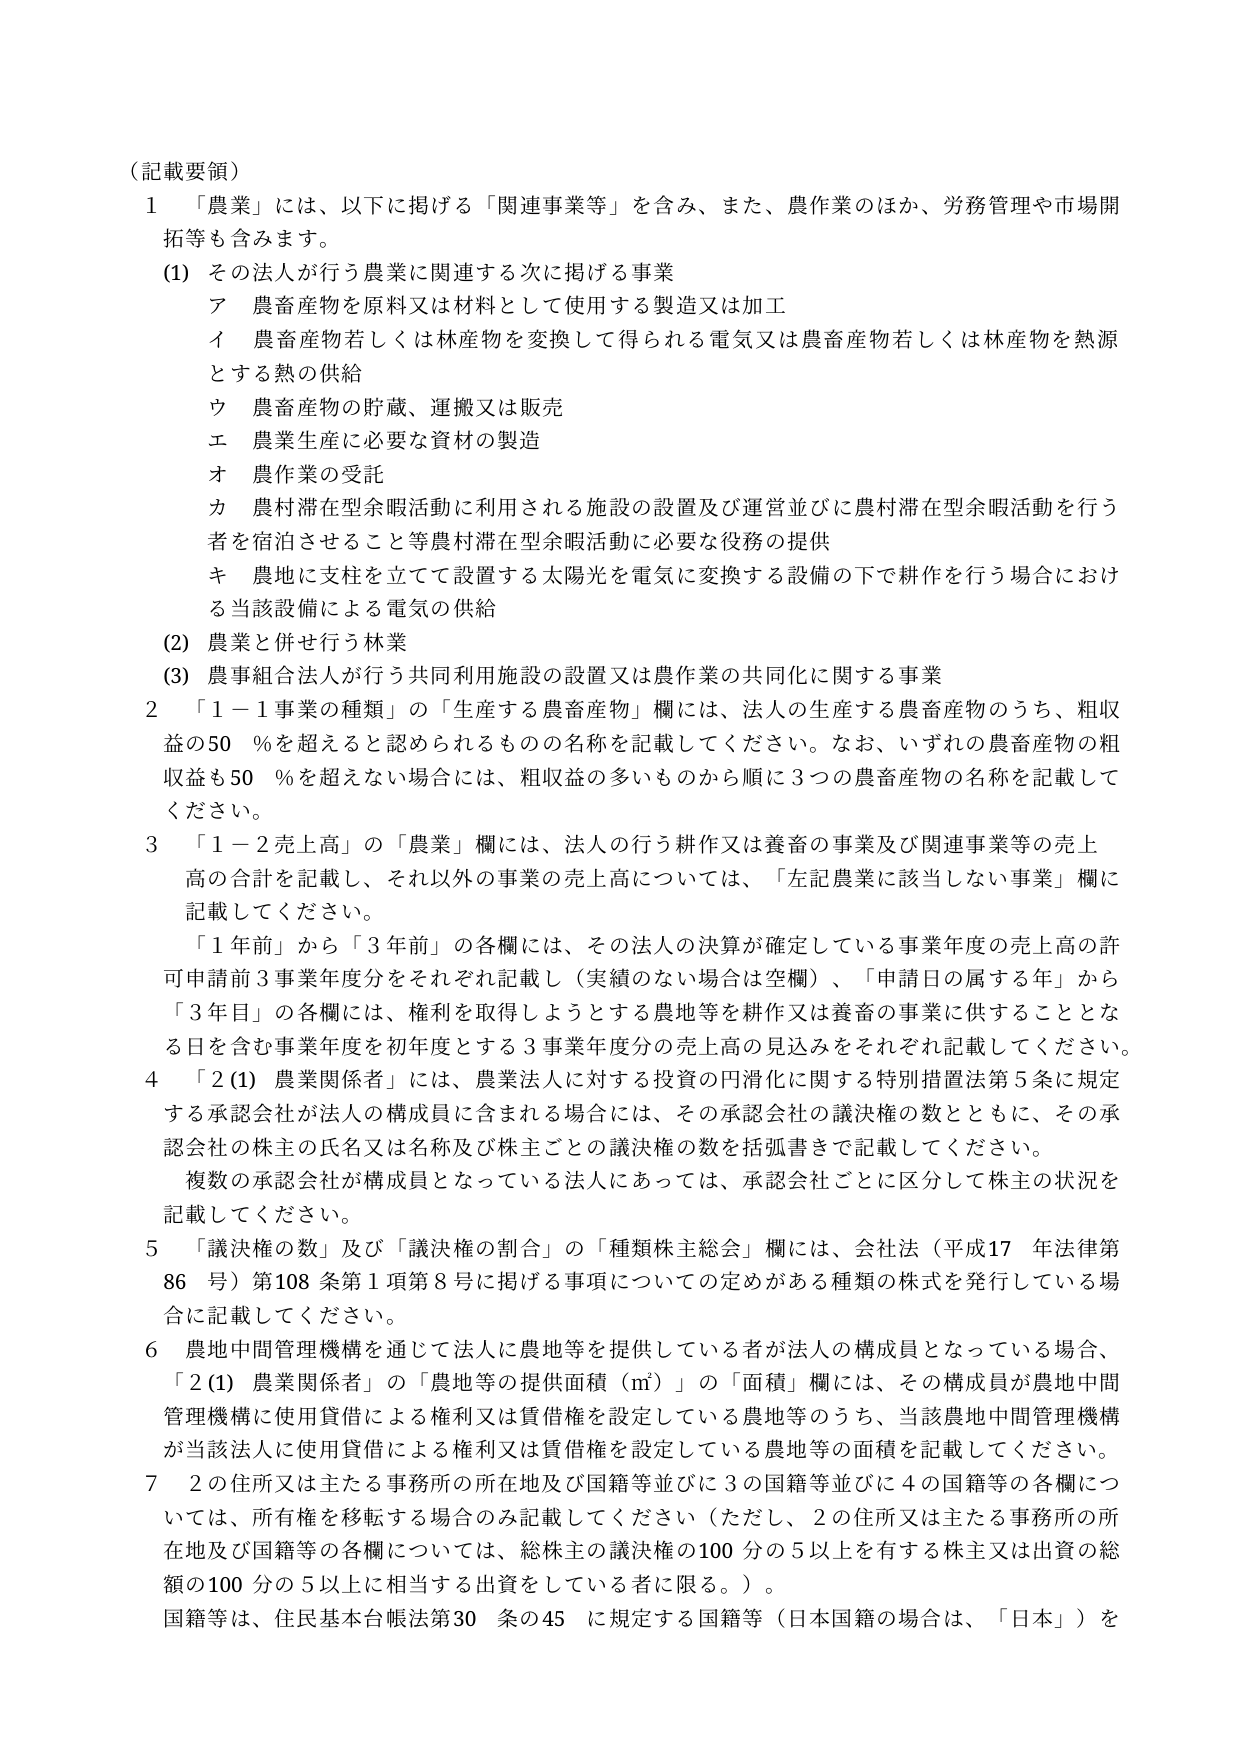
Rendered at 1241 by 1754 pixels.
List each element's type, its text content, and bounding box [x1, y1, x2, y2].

text ５ 「議決権の数」及び「議決権の割合」の「種類株主総会」欄には、会社法（平成17年法律第86号）第108条第１項第８号に掲げる事項についての定めがある種類の株式を発行している場合に記載してください。 [141, 1230, 1122, 1331]
text (3) 農事組合法人が行う共同利用施設の設置又は農作業の共同化に関する事業 [163, 658, 1122, 692]
text ３ 「１－２売上高」の「農業」欄には、法人の行う耕作又は養畜の事業及び関連事業等の売上 [141, 826, 1122, 860]
text ４ 「２(1)農業関係者」には、農業法人に対する投資の円滑化に関する特別措置法第５条に規定する承認会社が法人の構成員に含まれる場合には、その承認会社の議決権の数とともに、その承認会社の株主の氏名又は名称及び株主ごとの議決権の数を括弧書きで記載してください。 [141, 1062, 1122, 1163]
text ア 農畜産物を原料又は材料として使用する製造又は加工 [186, 288, 1122, 322]
text 「１年前」から「３年前」の各欄には、その法人の決算が確定している事業年度の売上高の許可申請前３事業年度分をそれぞれ記載し（実績のない場合は空欄）、「申請日の属する年」から「３年目」の各欄には、権利を取得しようとする農地等を耕作又は養畜の事業に供することとなる日を含む事業年度を初年度とする３事業年度分の売上高の見込みをそれぞれ記載してください。 [163, 927, 1122, 1062]
text エ 農業生産に必要な資材の製造 [186, 423, 1122, 456]
text ウ 農畜産物の貯蔵、運搬又は販売 [186, 389, 1122, 423]
text （記載要領） [118, 153, 1122, 187]
text ６ 農地中間管理機構を通じて法人に農地等を提供している者が法人の構成員となっている場合、「２(1)農業関係者」の「農地等の提供面積（㎡）」の「面積」欄には、その構成員が農地中間管理機構に使用貸借による権利又は賃借権を設定している農地等のうち、当該農地中間管理機構が当該法人に使用貸借による権利又は賃借権を設定している農地等の面積を記載してください。 [141, 1331, 1122, 1466]
text オ 農作業の受託 [186, 456, 1122, 490]
text 複数の承認会社が構成員となっている法人にあっては、承認会社ごとに区分して株主の状況を記載してください。 [163, 1163, 1122, 1230]
text １ 「農業」には、以下に掲げる「関連事業等」を含み、また、農作業のほか、労務管理や市場開拓等も含みます。 [141, 187, 1122, 254]
text 高の合計を記載し、それ以外の事業の売上高については、「左記農業に該当しない事業」欄に記載してください。 [165, 860, 1122, 927]
text イ 農畜産物若しくは林産物を変換して得られる電気又は農畜産物若しくは林産物を熱源 とする熱の供給 [186, 322, 1122, 389]
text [141, 1600, 1122, 1634]
text ２ 「１－１事業の種類」の「生産する農畜産物」欄には、法人の生産する農畜産物のうち、粗収益の50％を超えると認められるものの名称を記載してください。なお、いずれの農畜産物の粗収益も50％を超えない場合には、粗収益の多いものから順に３つの農畜産物の名称を記載してください。 [141, 692, 1122, 826]
text (2) 農業と併せ行う林業 [163, 624, 1122, 658]
text ７ ２の住所又は主たる事務所の所在地及び国籍等並びに３の国籍等並びに４の国籍等の各欄については、所有権を移転する場合のみ記載してください（ただし、２の住所又は主たる事務所の所在地及び国籍等の各欄については、総株主の議決権の100分の５以上を有する株主又は出資の総額の100分の５以上に相当する出資をしている者に限る。）。 [141, 1466, 1122, 1600]
text (1) その法人が行う農業に関連する次に掲げる事業 [163, 254, 1122, 288]
text キ 農地に支柱を立てて設置する太陽光を電気に変換する設備の下で耕作を行う場合における当該設備による電気の供給 [186, 557, 1122, 624]
text カ 農村滞在型余暇活動に利用される施設の設置及び運営並びに農村滞在型余暇活動を行う者を宿泊させること等農村滞在型余暇活動に必要な役務の提供 [186, 490, 1122, 557]
